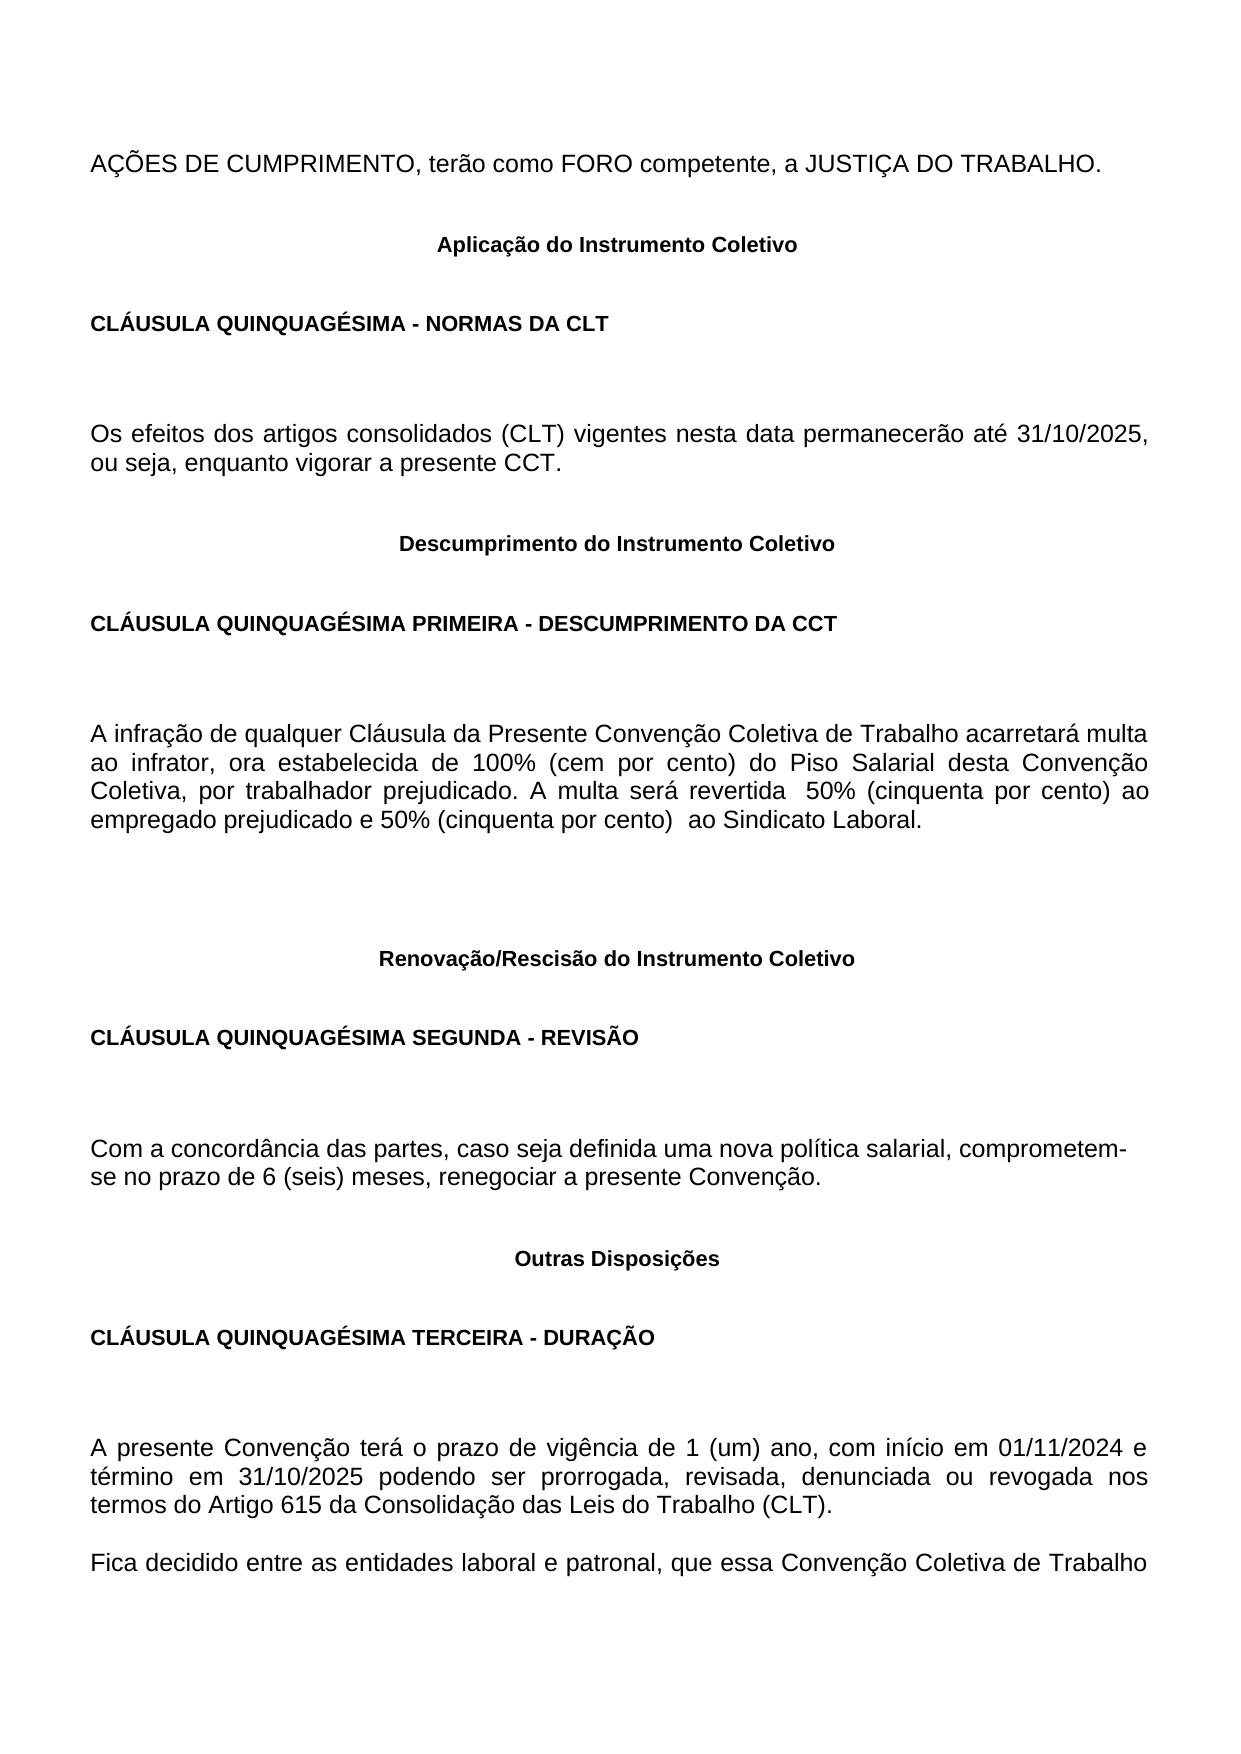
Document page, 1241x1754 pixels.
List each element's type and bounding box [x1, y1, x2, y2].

table_header [89, 118, 1152, 1579]
